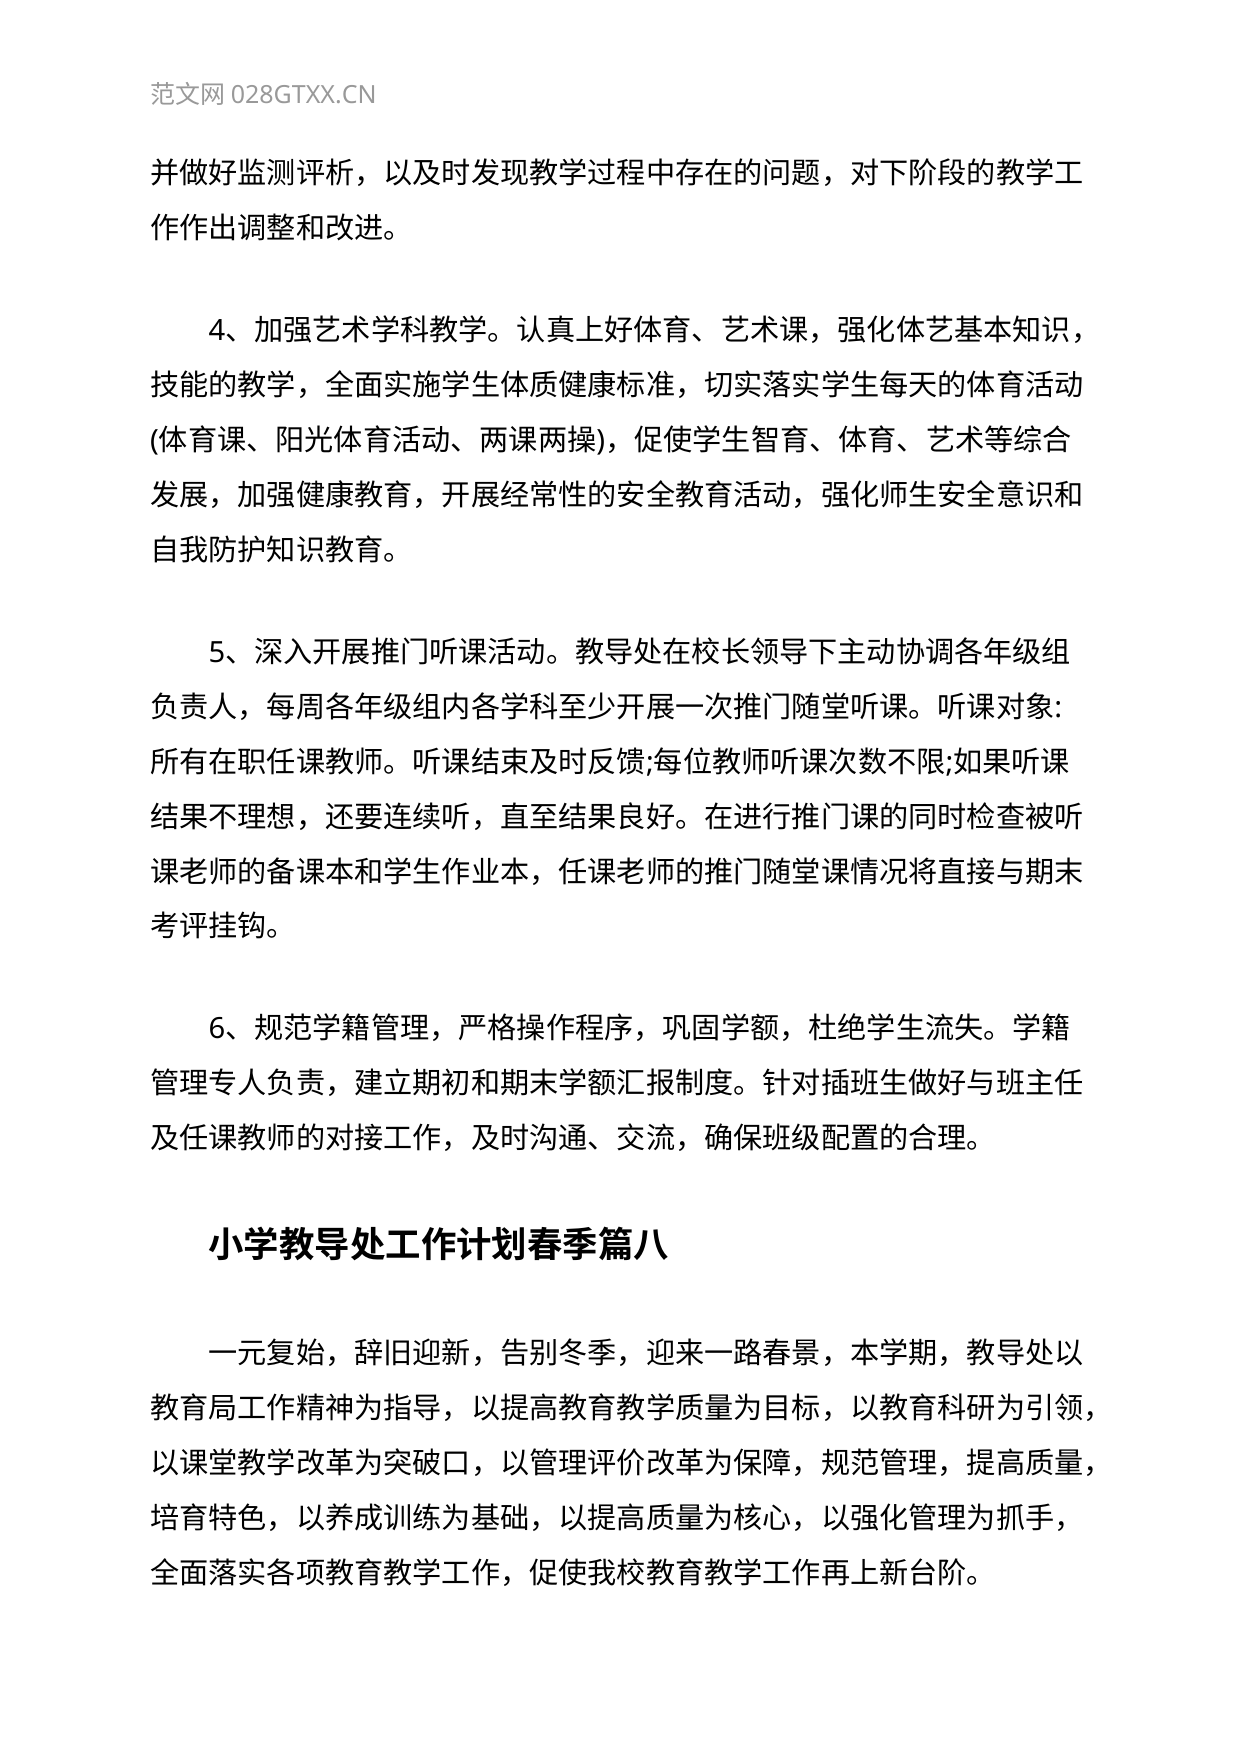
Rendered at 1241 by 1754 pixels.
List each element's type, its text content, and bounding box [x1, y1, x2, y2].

text 6、规范学籍管理，严格操作程序，巩固学额，杜绝学生流失。学籍管理专人负责，建立期初和期末学额汇报制度。针对插班生做好与班主任及任课教师的对接工作，及时沟通、交流，确保班级配置的合理。 [150, 1005, 1090, 1157]
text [150, 150, 1090, 247]
text 4、加强艺术学科教学。认真上好体育、艺术课，强化体艺基本知识，技能的教学，全面实施学生体质健康标准，切实落实学生每天的体育活动(体育课、阳光体育活动、两课两操)，促使学生智育、体育、艺术等综合发展，加强健康教育，开展经常性的安全教育活动，强化师生安全意识和自我防护知识教育。 [150, 307, 1090, 569]
text 5、深入开展推门听课活动。教导处在校长领导下主动协调各年级组负责人，每周各年级组内各学科至少开展一次推门随堂听课。听课对象:所有在职任课教师。听课结束及时反馈;每位教师听课次数不限;如果听课结果不理想，还要连续听，直至结果良好。在进行推门课的同时检查被听课老师的备课本和学生作业本，任课老师的推门随堂课情况将直接与期末考评挂钩。 [150, 628, 1090, 945]
text 小学教导处工作计划春季篇八 [150, 1216, 1090, 1268]
text 一元复始，辞旧迎新，告别冬季，迎来一路春景，本学期，教导处以教育局工作精神为指导，以提高教育教学质量为目标，以教育科研为引领，以课堂教学改革为突破口，以管理评价改革为保障，规范管理，提高质量，培育特色，以养成训练为基础，以提高质量为核心，以强化管理为抓手，全面落实各项教育教学工作，促使我校教育教学工作再上新台阶。 [150, 1330, 1090, 1592]
